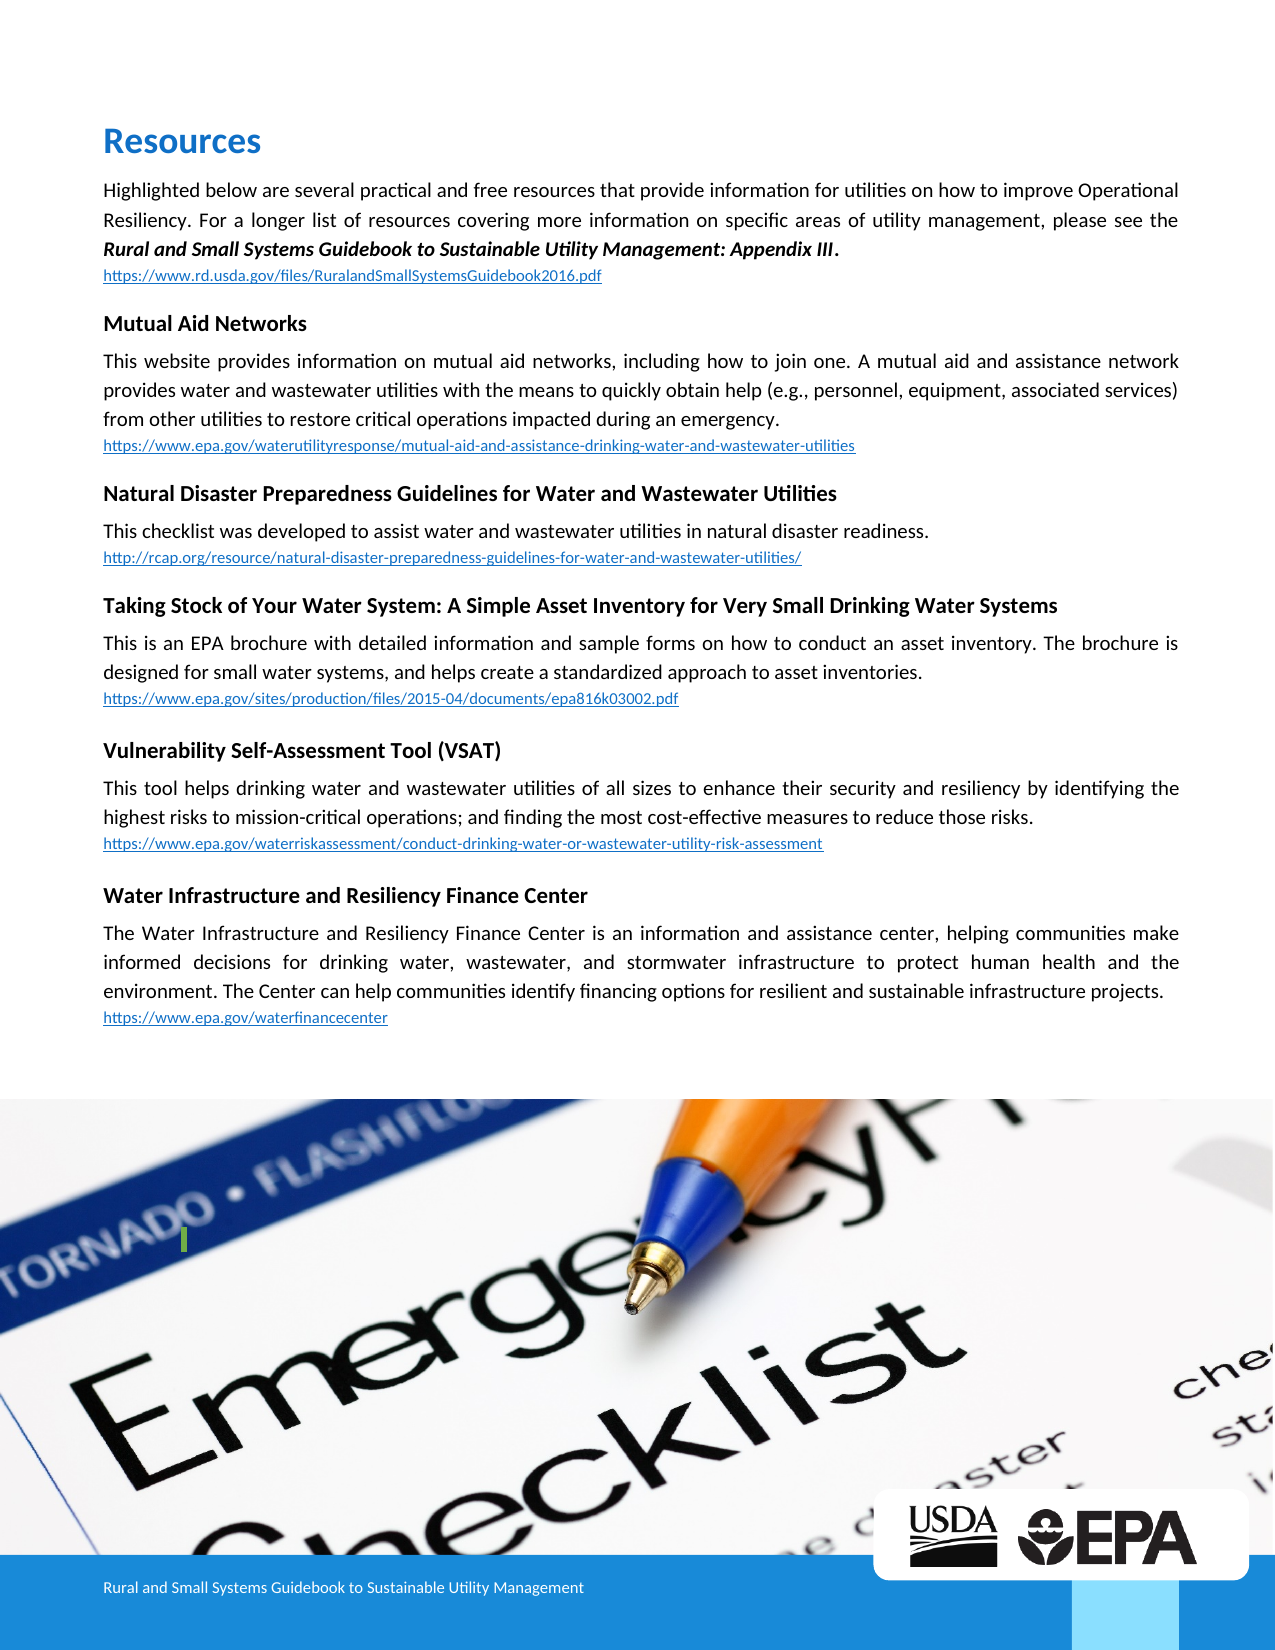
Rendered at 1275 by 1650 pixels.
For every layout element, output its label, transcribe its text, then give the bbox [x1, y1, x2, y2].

text https://www.epa.gov/waterutilityresponse/mutual-aid-and-assistance-drinking-water-and-wastewater-utilities [103, 435, 1181, 456]
text Water Infrastructure and Resiliency Finance Center [103, 881, 1181, 909]
text The Water Infrastructure and Resiliency Finance Center is an information and assistance center, helping communities make informed decisions for drinking water, wastewater, and stormwater infrastructure to protect human health and the environment. The Center can help communities identify financing options for resilient and sustainable infrastructure projects. [103, 920, 1181, 1004]
text https://www.epa.gov/waterfinancecenter [103, 1007, 1181, 1028]
text This tool helps drinking water and wastewater utilities of all sizes to enhance their security and resiliency by identifying the highest risks to mission-critical operations; and finding the most cost-effective measures to reduce those risks. [103, 775, 1181, 829]
text This is an EPA brochure with detailed information and sample forms on how to conduct an asset inventory. The brochure is designed for small water systems, and helps create a standardized approach to asset inventories. [103, 630, 1181, 684]
text Natural Disaster Preparedness Guidelines for Water and Wastewater Utilities [103, 479, 1181, 507]
text https://www.epa.gov/sites/production/files/2015-04/documents/epa816k03002.pdf [103, 688, 1181, 708]
text https://www.rd.usda.gov/files/RuralandSmallSystemsGuidebook2016.pdf [103, 265, 1181, 286]
text Mutual Aid Networks [103, 309, 1181, 337]
picture [1018, 1509, 1197, 1565]
text https://www.epa.gov/waterriskassessment/conduct-drinking-water-or-wastewater-utility-risk-assessment [103, 833, 1181, 853]
text Highlighted below are several practical and free resources that provide information for utilities on how to improve Operational Resiliency. For a longer list of resources covering more information on specific areas of utility management, please see the Rural and Small Systems Guidebook to Sustainable Utility Management: Appendix III. [103, 178, 1181, 261]
text This checklist was developed to assist water and wastewater utilities in natural disaster readiness. [103, 518, 1181, 543]
text Vulnerability Self-Assessment Tool (VSAT) [103, 736, 1181, 764]
text http://rcap.org/resource/natural-disaster-preparedness-guidelines-for-water-and-wastewater-utilities/ [103, 547, 1181, 567]
text Taking Stock of Your Water System: A Simple Asset Inventory for Very Small Drinking Water Systems [103, 591, 1181, 619]
picture [0, 1099, 1273, 1554]
text Resources [103, 117, 1181, 162]
text This website provides information on mutual aid networks, including how to join one. A mutual aid and assistance network provides water and wastewater utilities with the means to quickly obtain help (e.g., personnel, equipment, associated services) from other utilities to restore critical operations impacted during an emergency. [103, 348, 1181, 432]
